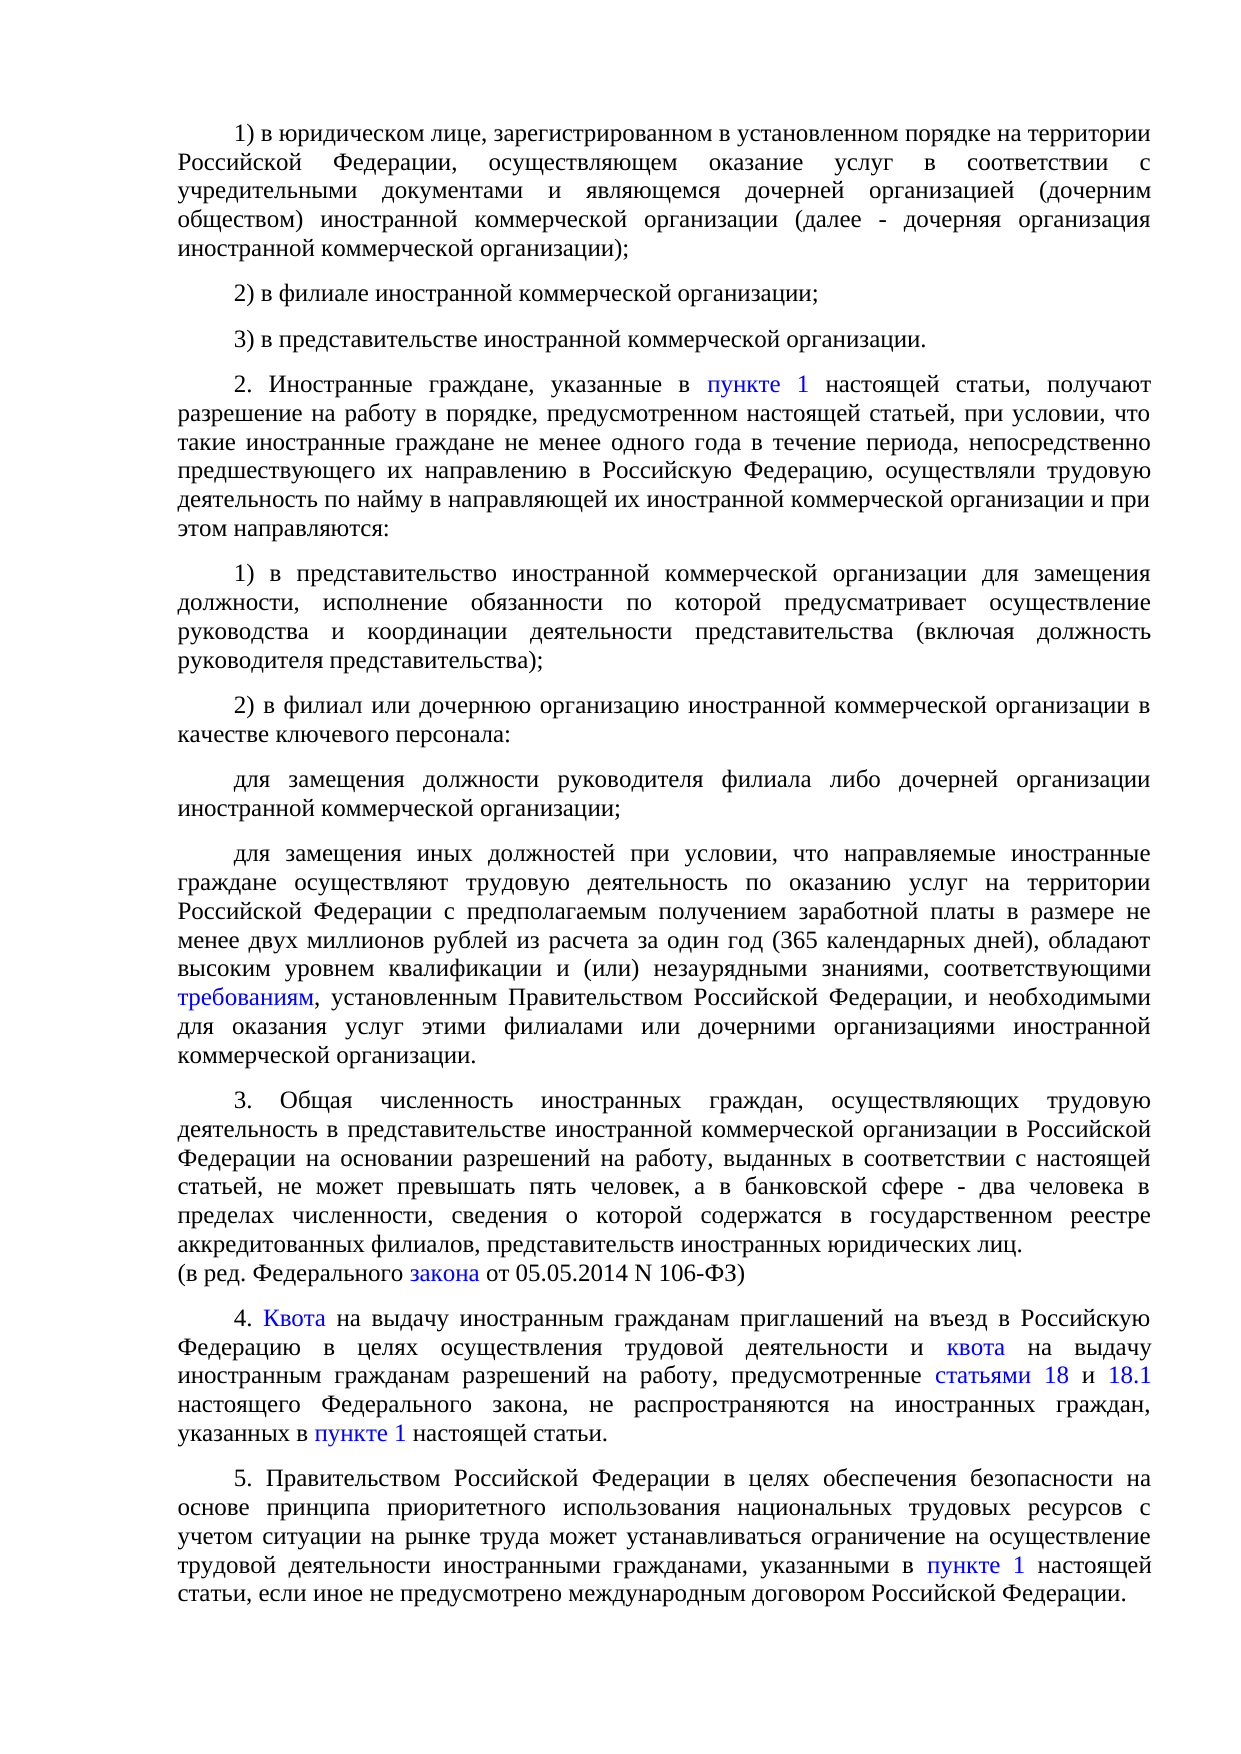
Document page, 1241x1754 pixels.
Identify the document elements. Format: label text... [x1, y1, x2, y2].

text 2) в филиал или дочернюю организацию иностранной коммерческой организации в качестве ключевого персонала: [177, 690, 1152, 748]
text 3. Общая численность иностранных граждан, осуществляющих трудовую деятельность в представительстве иностранной коммерческой организации в Российской Федерации на основании разрешений на работу, выданных в соответствии с настоящей статьей, не может превышать пять человек, а в банковской сфере - два человека в пределах численности, сведения о которой содержатся в государственном реестре аккредитованных филиалов, представительств иностранных юридических лиц. [177, 1085, 1152, 1258]
text 2) в филиале иностранной коммерческой организации; [177, 278, 1152, 307]
text (в ред. Федерального закона от 05.05.2014 N 106-ФЗ) [177, 1258, 1152, 1286]
text для замещения иных должностей при условии, что направляемые иностранные граждане осуществляют трудовую деятельность по оказанию услуг на территории Российской Федерации с предполагаемым получением заработной платы в размере не менее двух миллионов рублей из расчета за один год (365 календарных дней), обладают высоким уровнем квалификации и (или) незаурядными знаниями, соответствующими требованиям, установленным Правительством Российской Федерации, и необходимыми для оказания услуг этими филиалами или дочерними организациями иностранной коммерческой организации. [177, 838, 1152, 1068]
text 2. Иностранные граждане, указанные в пункте 1 настоящей статьи, получают разрешение на работу в порядке, предусмотренном настоящей статьей, при условии, что такие иностранные граждане не менее одного года в течение периода, непосредственно предшествующего их направлению в Российскую Федерацию, осуществляли трудовую деятельность по найму в направляющей их иностранной коммерческой организации и при этом направляются: [177, 369, 1152, 542]
text 1) в представительство иностранной коммерческой организации для замещения должности, исполнение обязанности по которой предусматривает осуществление руководства и координации деятельности представительства (включая должность руководителя представительства); [177, 558, 1152, 673]
text 3) в представительстве иностранной коммерческой организации. [177, 324, 1152, 353]
text 5. Правительством Российской Федерации в целях обеспечения безопасности на основе принципа приоритетного использования национальных трудовых ресурсов с учетом ситуации на рынке труда может устанавливаться ограничение на осуществление трудовой деятельности иностранными гражданами, указанными в пункте 1 настоящей статьи, если иное не предусмотрено международным договором Российской Федерации. [177, 1463, 1152, 1607]
text 4. Квота на выдачу иностранным гражданам приглашений на въезд в Российскую Федерацию в целях осуществления трудовой деятельности и квота на выдачу иностранным гражданам разрешений на работу, предусмотренные статьями 18 и 18.1 настоящего Федерального закона, не распространяются на иностранных граждан, указанных в пункте 1 настоящей статьи. [177, 1303, 1152, 1447]
text для замещения должности руководителя филиала либо дочерней организации иностранной коммерческой организации; [177, 764, 1152, 822]
text 1) в юридическом лице, зарегистрированном в установленном порядке на территории Российской Федерации, осуществляющем оказание услуг в соответствии с учредительными документами и являющемся дочерней организацией (дочерним обществом) иностранной коммерческой организации (далее - дочерняя организация иностранной коммерческой организации); [177, 118, 1152, 262]
